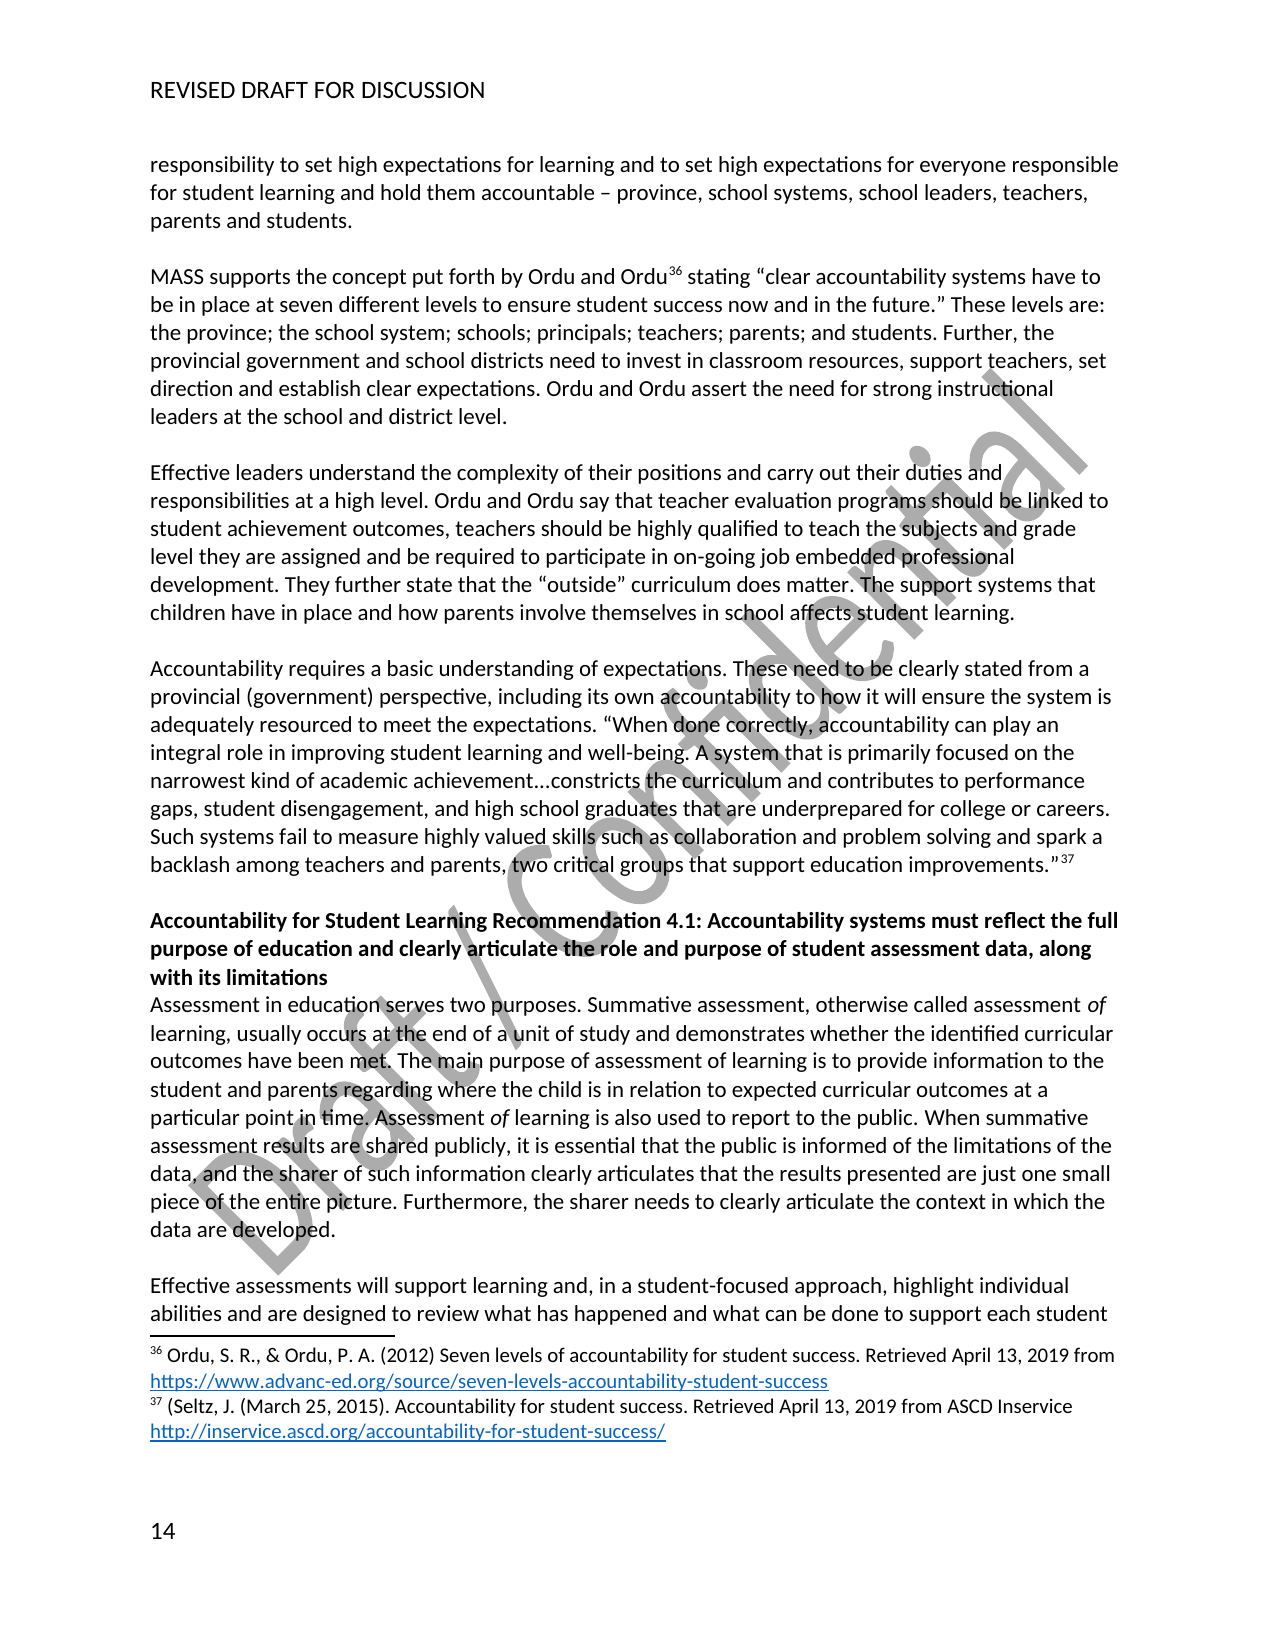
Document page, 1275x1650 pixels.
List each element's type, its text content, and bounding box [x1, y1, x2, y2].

text MASS supports the concept put forth by Ordu and Ordu stating “clear accountability systems have to be in place at seven different levels to ensure student success now and in the future.” These levels are: the province; the school system; schools; principals; teachers; parents; and students. Further, the provincial government and school districts need to invest in classroom resources, support teachers, set direction and establish clear expectations. Ordu and Ordu assert the need for strong instructional leaders at the school and district level. [150, 262, 1125, 430]
text Effective leaders understand the complexity of their positions and carry out their duties and responsibilities at a high level. Ordu and Ordu say that teacher evaluation programs should be linked to student achievement outcomes, teachers should be highly qualified to teach the subjects and grade level they are assigned and be required to participate in on-going job embedded professional development. They further state that the “outside” curriculum does matter. The support systems that children have in place and how parents involve themselves in school affects student learning. [150, 458, 1125, 626]
text Accountability for Student Learning Recommendation 4.1: Accountability systems must reflect the full purpose of education and clearly articulate the role and purpose of student assessment data, along with its limitations [150, 907, 1125, 991]
text Accountability requires a basic understanding of expectations. These need to be clearly stated from a provincial (government) perspective, including its own accountability to how it will ensure the system is adequately resourced to meet the expectations. “When done correctly, accountability can play an integral role in improving student learning and well-being. A system that is primarily focused on the narrowest kind of academic achievement...constricts the curriculum and contributes to performance gaps, student disengagement, and high school graduates that are underprepared for college or careers. Such systems fail to measure highly valued skills such as collaboration and problem solving and spark a backlash among teachers and parents, two critical groups that support education improvements.” [150, 654, 1125, 878]
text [150, 1271, 1125, 1327]
text A related question is to consider how the children and youth of Manitoba are performing. One way to answer this question is through shared responsibility and shared accountability. We have the responsibility to set high expectations for learning and to set high expectations for everyone responsible for student learning and hold them accountable – province, school systems, school leaders, teachers, parents and students. [150, 150, 1125, 234]
text Assessment in education serves two purposes. Summative assessment, otherwise called assessment of learning, usually occurs at the end of a unit of study and demonstrates whether the identified curricular outcomes have been met. The main purpose of assessment of learning is to provide information to the student and parents regarding where the child is in relation to expected curricular outcomes at a particular point in time. Assessment of learning is also used to report to the public. When summative assessment results are shared publicly, it is essential that the public is informed of the limitations of the data, and the sharer of such information clearly articulates that the results presented are just one small piece of the entire picture. Furthermore, the sharer needs to clearly articulate the context in which the data are developed. [150, 991, 1125, 1243]
